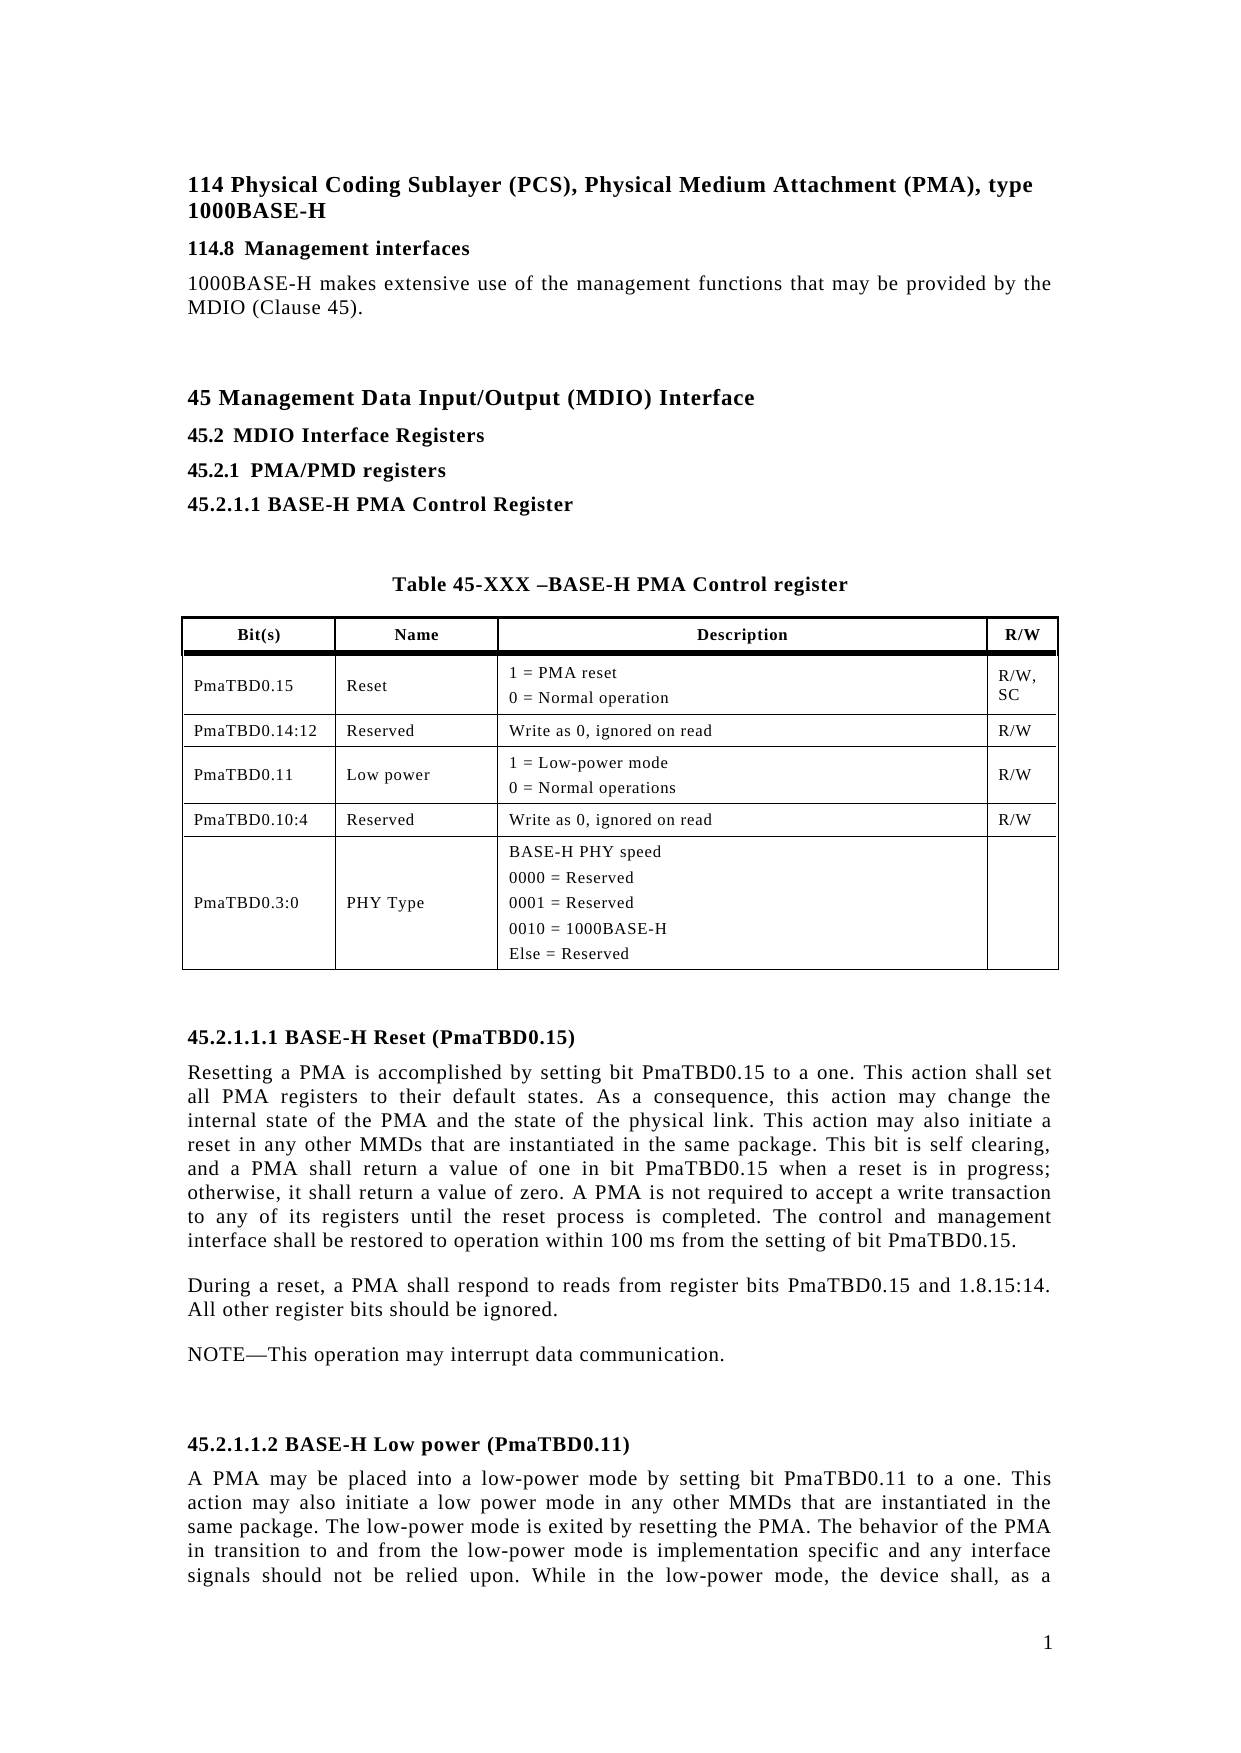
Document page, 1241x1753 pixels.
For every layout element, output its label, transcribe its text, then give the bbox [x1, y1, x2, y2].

table_cell 1 = Low-power mode 0 = Normal operations [498, 747, 987, 803]
text 1000BASE-H makes extensive use of the management functions that may be provided by the MDIO (Clause 45). [187, 271, 1053, 319]
text Resetting a PMA is accomplished by setting bit PmaTBD0.15 to a one. This action shall set all PMA registers to their default states. As a consequence, this action may change the internal state of the PMA and the state of the physical link. This action may also initiate a reset in any other MMDs that are instantiated in the same package. This bit is self clearing, and a PMA shall return a value of one in bit PmaTBD0.15 when a reset is in progress; otherwise, it shall return a value of zero. A PMA is not required to accept a write transaction to any of its registers until the reset process is completed. The control and management interface shall be restored to operation within 100 ms from the setting of bit PmaTBD0.15. [187, 1060, 1053, 1252]
table_cell [988, 836, 1058, 969]
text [187, 1466, 1053, 1587]
table_cell Low power [336, 747, 497, 803]
subtitle BASE-H PMA Control Register [187, 492, 1053, 516]
title Table 45-XXX –BASE-H PMA Control register [187, 572, 1053, 596]
text During a reset, a PMA shall respond to reads from register bits PmaTBD0.15 and 1.8.15:14. All other register bits should be ignored. [187, 1273, 1053, 1321]
table_cell R/W, SC [988, 650, 1058, 713]
table_cell R/W [988, 746, 1058, 803]
table_cell Reserved [336, 715, 497, 746]
subtitle MDIO Interface Registers [187, 423, 1053, 447]
table_cell Write as 0, ignored on read [498, 715, 987, 746]
table_cell Reserved [336, 804, 497, 836]
table_cell PmaTBD0.11 [183, 746, 335, 803]
table_header Description [499, 619, 986, 650]
table_header Bit(s) [183, 619, 334, 650]
table_cell PHY Type [336, 837, 497, 969]
subtitle Physical Coding Sublayer (PCS), Physical Medium Attachment (PMA), type 1000BASE-H [187, 171, 1053, 223]
subtitle BASE-H Low power (PmaTBD0.11) [187, 1432, 1053, 1456]
subtitle BASE-H Reset (PmaTBD0.15) [187, 1025, 1053, 1049]
table_header R/W [988, 619, 1057, 650]
table_cell 1 = PMA reset 0 = Normal operation [498, 656, 987, 713]
subtitle Management Data Input/Output (MDIO) Interface [187, 384, 1053, 411]
table_cell PmaTBD0.3:0 [183, 836, 335, 969]
subtitle PMA/PMD registers [187, 458, 1053, 482]
table_cell PmaTBD0.15 [183, 650, 335, 713]
table_cell PmaTBD0.14:12 [183, 714, 335, 746]
table_cell Reset [336, 656, 497, 713]
table_cell R/W [988, 803, 1058, 836]
table_header Name [336, 619, 497, 650]
table_cell Write as 0, ignored on read [498, 804, 987, 836]
table_cell R/W [988, 714, 1058, 746]
table_cell PmaTBD0.10:4 [183, 803, 335, 836]
subtitle Management interfaces [187, 236, 1053, 260]
table_cell BASE-H PHY speed 0000 = Reserved 0001 = Reserved 0010 = 1000BASE-H Else = Reserved [498, 837, 987, 969]
text NOTE—This operation may interrupt data communication. [187, 1342, 1053, 1366]
